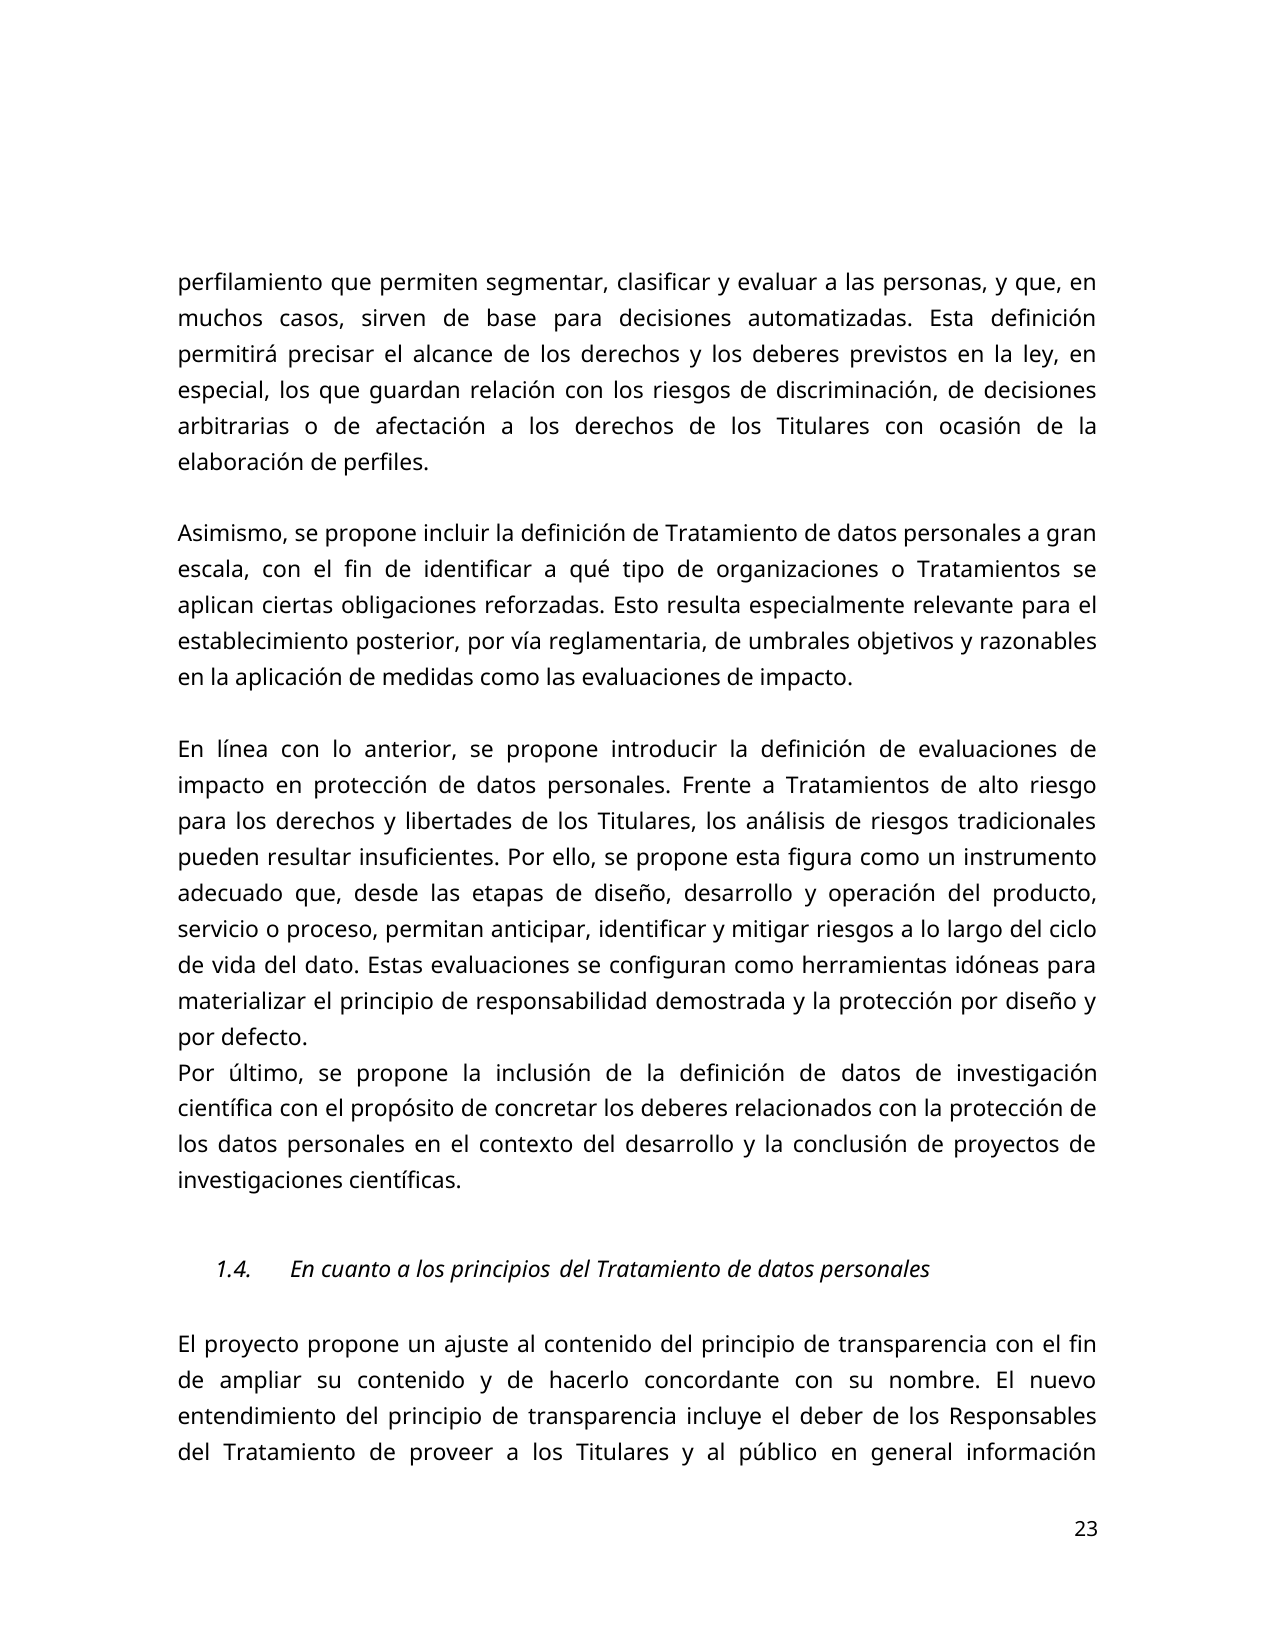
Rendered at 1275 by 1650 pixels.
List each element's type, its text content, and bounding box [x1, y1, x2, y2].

text En línea con lo anterior, se propone introducir la definición de evaluaciones de impacto en protección de datos personales. Frente a Tratamientos de alto riesgo para los derechos y libertades de los Titulares, los análisis de riesgos tradicionales pueden resultar insuficientes. Por ello, se propone esta figura como un instrumento adecuado que, desde las etapas de diseño, desarrollo y operación del producto, servicio o proceso, permitan anticipar, identificar y mitigar riesgos a lo largo del ciclo de vida del dato. Estas evaluaciones se configuran como herramientas idóneas para materializar el principio de responsabilidad demostrada y la protección por diseño y por defecto. [177, 733, 1098, 1052]
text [177, 1328, 1098, 1467]
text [177, 266, 1098, 477]
text Por último, se propone la inclusión de la definición de datos de investigación científica con el propósito de concretar los deberes relacionados con la protección de los datos personales en el contexto del desarrollo y la conclusión de proyectos de investigaciones científicas. [177, 1056, 1098, 1196]
text Asimismo, se propone incluir la definición de Tratamiento de datos personales a gran escala, con el fin de identificar a qué tipo de organizaciones o Tratamientos se aplican ciertas obligaciones reforzadas. Esto resulta especialmente relevante para el establecimiento posterior, por vía reglamentaria, de umbrales objetivos y razonables en la aplicación de medidas como las evaluaciones de impacto. [177, 517, 1098, 692]
subtitle En cuanto a los principios del Tratamiento de datos personales [215, 1253, 1098, 1284]
